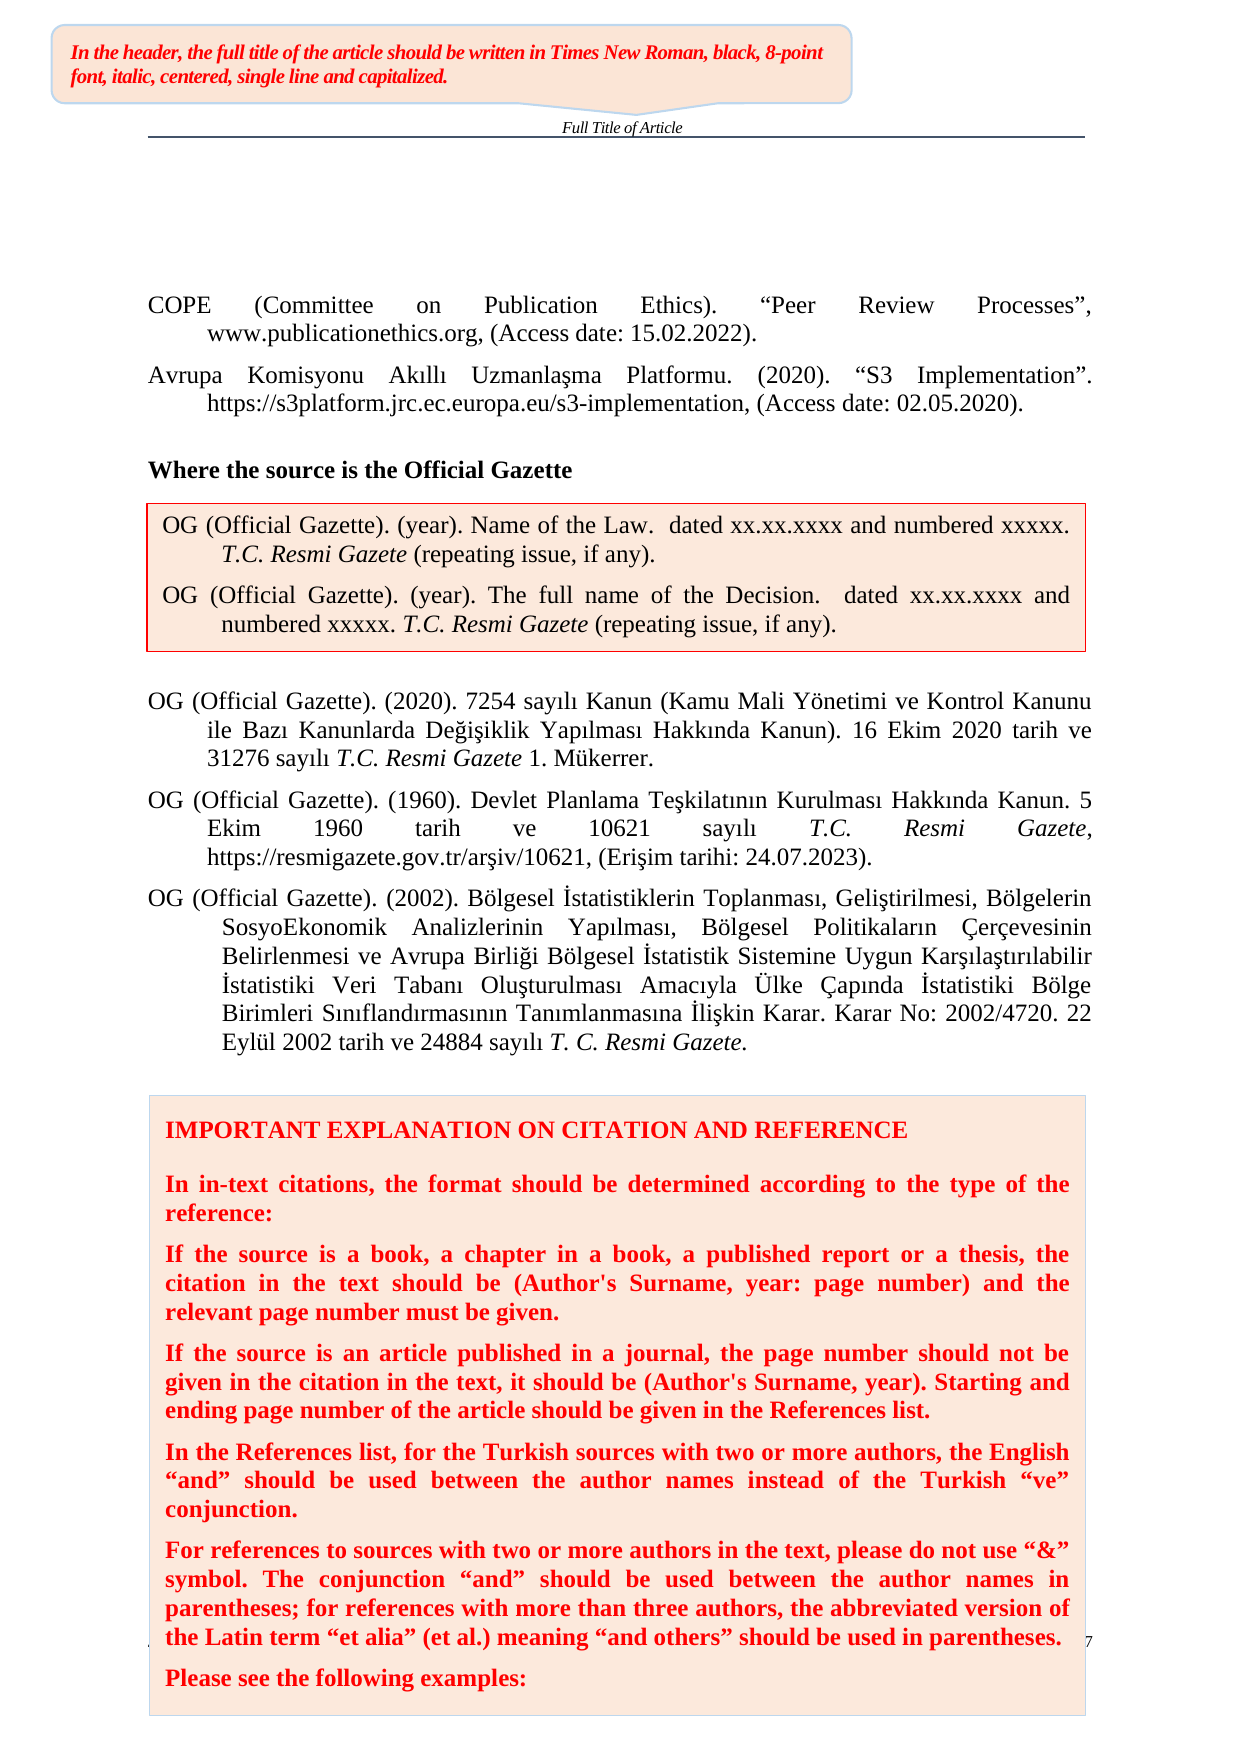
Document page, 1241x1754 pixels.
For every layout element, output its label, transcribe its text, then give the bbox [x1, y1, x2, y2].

text OG (Official Gazette). (2002). Bölgesel İstatistiklerin Toplanması, Geliştirilmesi, Bölgelerin SosyoEkonomik Analizlerinin Yapılması, Bölgesel Politikaların Çerçevesinin Belirlenmesi ve Avrupa Birliği Bölgesel İstatistik Sistemine Uygun Karşılaştırılabilir İstatistiki Veri Tabanı Oluşturulması Amacıyla Ülke Çapında İstatistiki Bölge Birimleri Sınıflandırmasının Tanımlanmasına İlişkin Karar. Karar No: 2002/4720. 22 Eylül 2002 tarih ve 24884 sayılı T. C. Resmi Gazete. [148, 883, 1092, 1056]
text Where the source is the Official Gazette [148, 455, 1092, 483]
text Avrupa Komisyonu Akıllı Uzmanlaşma Platformu. (2020). “S3 Implementation”. https://s3platform.jrc.ec.europa.eu/s3-implementation, (Access date: 02.05.2020). [148, 360, 1092, 417]
text OG (Official Gazette). (2020). 7254 sayılı Kanun (Kamu Mali Yönetimi ve Kontrol Kanunu ile Bazı Kanunlarda Değişiklik Yapılması Hakkında Kanun). 16 Ekim 2020 tarih ve 31276 sayılı T.C. Resmi Gazete 1. Mükerrer. [148, 686, 1092, 772]
text COPE (Committee on Publication Ethics). “Peer Review Processes”, www.publicationethics.org, (Access date: 15.02.2022). [148, 290, 1092, 347]
text OG (Official Gazette). (1960). Devlet Planlama Teşkilatının Kurulması Hakkında Kanun. 5 Ekim 1960 tarih ve 10621 sayılı T.C. Resmi Gazete, https://resmigazete.gov.tr/arşiv/10621, (Erişim tarihi: 24.07.2023). [148, 785, 1092, 871]
